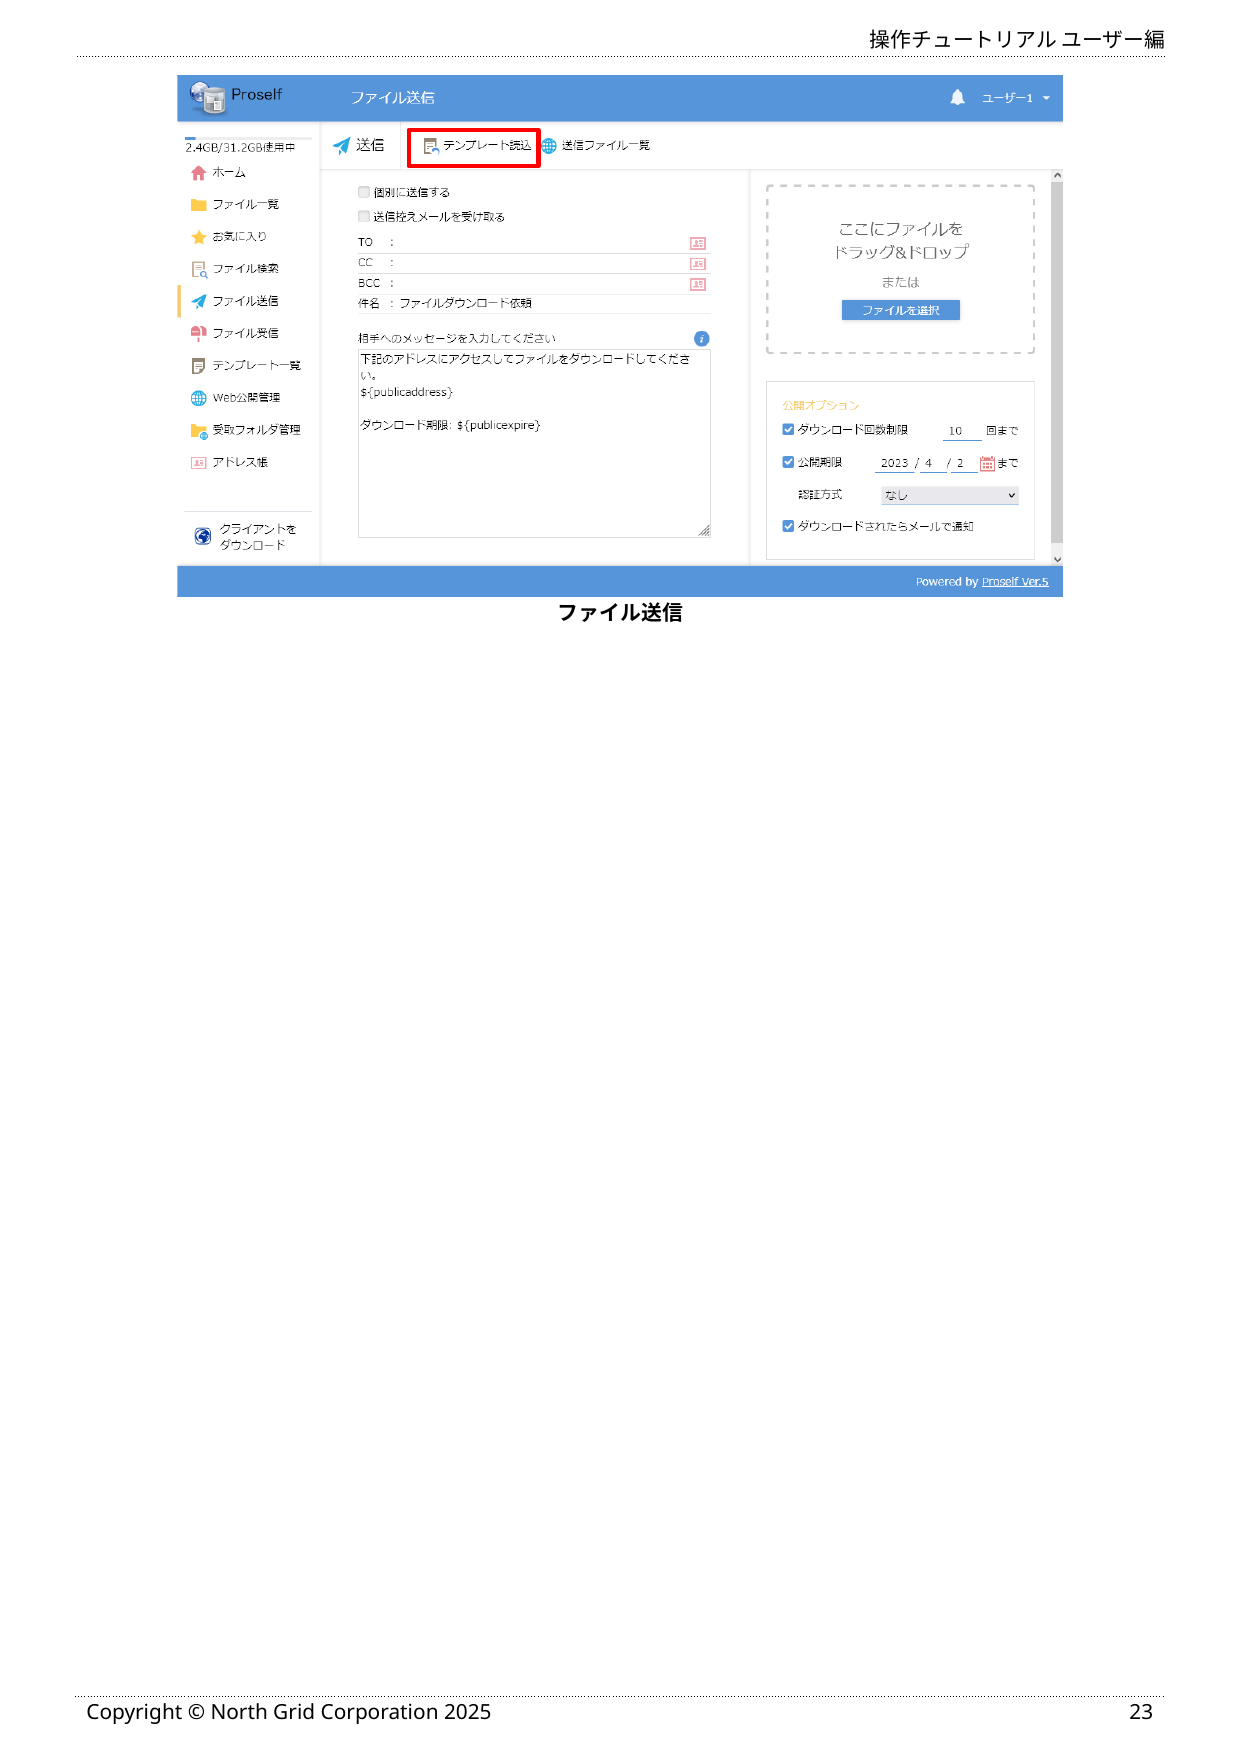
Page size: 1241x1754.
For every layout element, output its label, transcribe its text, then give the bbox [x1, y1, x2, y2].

text ファイル送信 [75, 596, 1165, 627]
picture [177, 75, 1063, 597]
